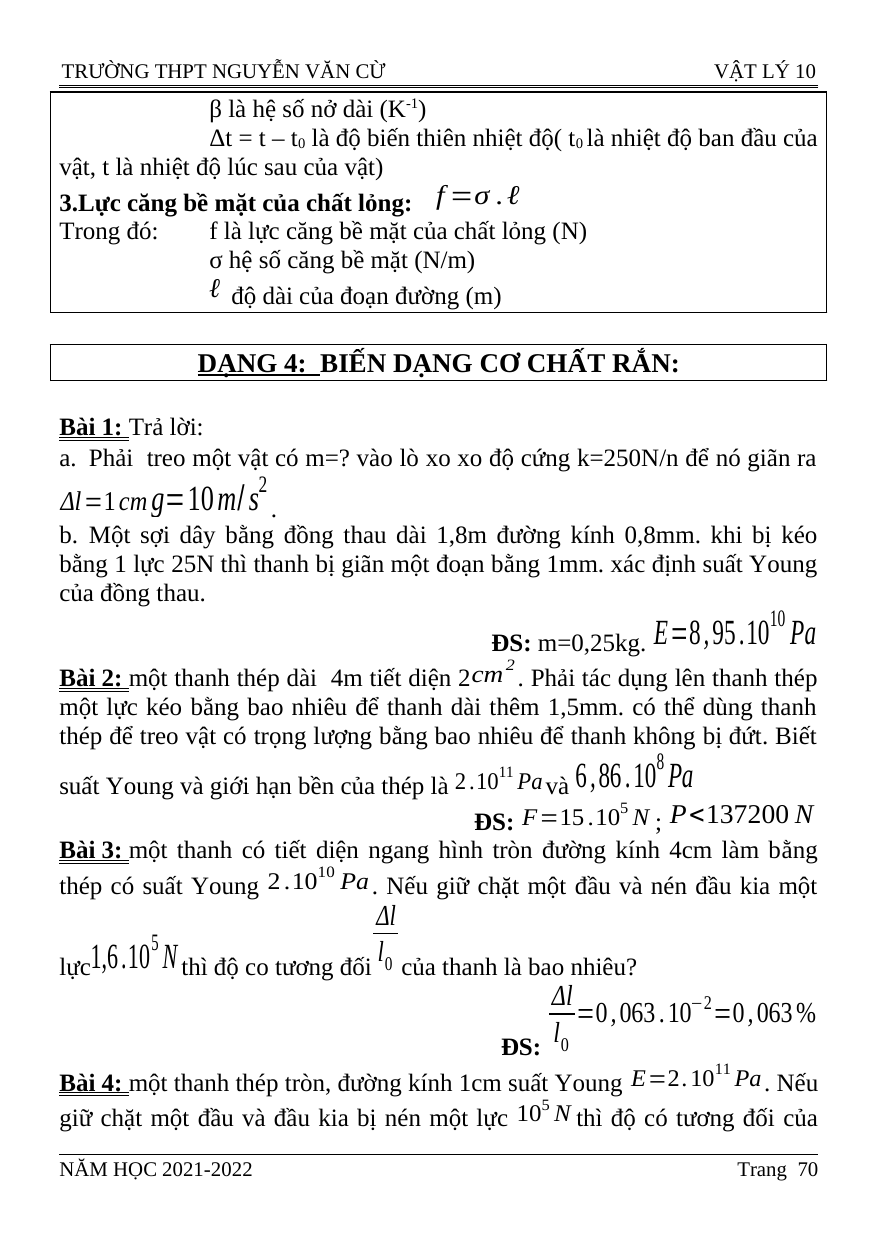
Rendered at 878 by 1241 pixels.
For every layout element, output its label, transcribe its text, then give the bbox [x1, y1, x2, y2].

list một thanh có tiết diện ngang hình tròn đường kính 4cm làm bằng thép có suất Young . Nếu giữ chặt một đầu và nén đầu kia một lựcthì độ co tương đốicủa thanh là bao nhiêu? [59, 836, 818, 980]
text độ dài của đoạn đường (m) [51, 271, 826, 312]
list một thanh thép dài 4m tiết diện 2. Phải tác dụng lên thanh thép một lực kéo bằng bao nhiêu để thanh dài thêm 1,5mm. có thể dùng thanh thép để treo vật có trọng lượng bằng bao nhiêu để thanh không bị đứt. Biết suất Young và giới hạn bền của thép là và [59, 657, 818, 800]
text ĐS: ; [59, 800, 818, 836]
text Trong đó: f là lực căng bề mặt của chất lỏng (N) [59, 216, 818, 245]
text ĐS: [59, 980, 818, 1061]
list Phải treo một vật có m=? vào lò xo xo độ cứng k=250N/n để nó giãn ra. [59, 441, 818, 520]
list BIẾN DẠNG CƠ CHẤT RẮN: [51, 345, 826, 380]
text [59, 123, 818, 181]
list Một sợi dây bằng đồng thau dài 1,8m đường kính 0,8mm. khi bị kéo bằng 1 lực 25N thì thanh bị giãn một đoạn bằng 1mm. xác định suất Young của đồng thau. [59, 520, 818, 606]
list Trả lời: [59, 412, 818, 441]
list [59, 1061, 818, 1132]
text 3.Lực căng bề mặt của chất lỏng: [59, 181, 818, 216]
text β là hệ số nở dài (K-1) [51, 93, 826, 123]
text ĐS: m=0,25kg. [59, 606, 818, 657]
text σ hệ số căng bề mặt (N/m) [59, 245, 818, 271]
